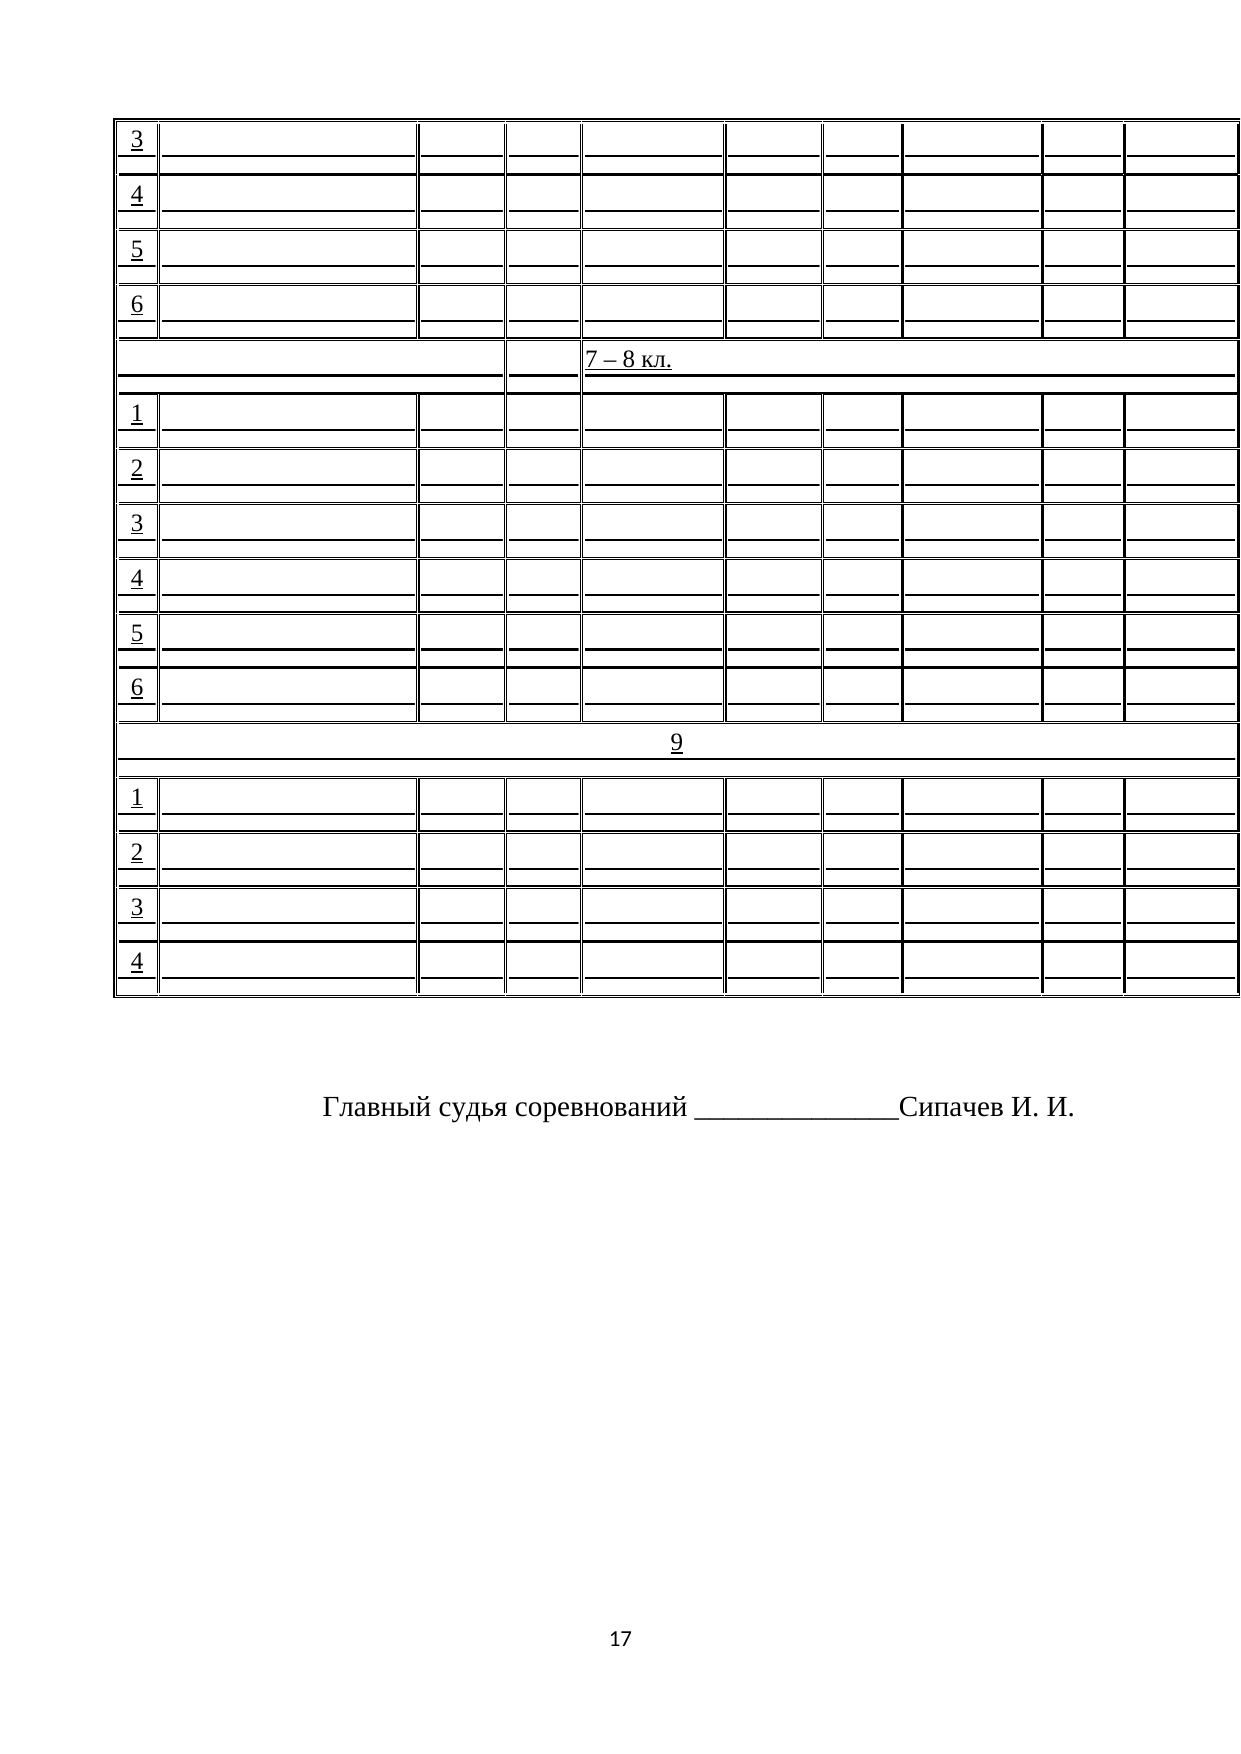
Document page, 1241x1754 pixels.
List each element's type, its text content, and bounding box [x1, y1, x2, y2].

table_cell [507, 505, 580, 556]
table_cell [507, 450, 580, 502]
table_cell [1044, 615, 1123, 666]
table_cell [824, 615, 901, 666]
table_cell [727, 560, 821, 611]
table_cell [160, 231, 416, 282]
table_cell [1044, 669, 1123, 721]
table_cell [583, 505, 723, 556]
table_cell [507, 889, 580, 940]
table_cell [159, 120, 418, 173]
table_cell [1126, 615, 1237, 666]
table_cell [507, 176, 580, 228]
table_cell [725, 943, 823, 995]
table_cell 5 [117, 611, 157, 666]
table_cell [1126, 286, 1237, 337]
table_cell 4 [117, 940, 158, 995]
table_cell [823, 122, 902, 173]
table_cell [904, 450, 1041, 502]
table_cell 7 – 8 кл. [583, 341, 1237, 392]
table_cell [420, 450, 504, 502]
table_cell [160, 615, 416, 666]
table_cell [160, 669, 416, 721]
table_cell [507, 615, 580, 666]
table_cell [1044, 395, 1123, 447]
table_cell [824, 779, 901, 830]
table_cell [583, 560, 723, 611]
table_cell 1 [117, 392, 157, 447]
table_cell [583, 615, 723, 666]
table_cell [1044, 286, 1123, 337]
table_cell [507, 395, 580, 447]
table_cell [824, 176, 901, 228]
table_cell [583, 450, 723, 502]
table_cell [420, 505, 504, 556]
table_cell [902, 943, 1042, 995]
table_cell [506, 943, 582, 995]
table_cell [904, 889, 1041, 940]
table_cell [420, 615, 504, 666]
table_cell [160, 560, 416, 611]
table_cell [1124, 122, 1238, 173]
table_cell [1126, 669, 1237, 721]
table_cell [420, 560, 504, 611]
table_cell [160, 779, 416, 830]
table_cell [1126, 505, 1237, 556]
table_cell [507, 231, 580, 282]
table_cell [583, 176, 723, 228]
table_cell [507, 779, 580, 830]
table_cell [420, 286, 504, 337]
table_cell [904, 395, 1041, 447]
table_cell [727, 450, 821, 502]
table_cell [160, 286, 416, 337]
table_cell [420, 889, 504, 940]
table_cell [824, 560, 901, 611]
table_cell [159, 940, 418, 995]
table_cell [904, 779, 1041, 830]
table_cell [506, 122, 582, 173]
table_cell [160, 176, 416, 228]
table_cell [583, 231, 723, 282]
table_cell [1124, 943, 1238, 995]
table_cell [583, 834, 723, 885]
table_cell [583, 779, 723, 830]
table_cell [1044, 889, 1123, 940]
table_cell [1126, 450, 1237, 502]
table_cell [583, 286, 723, 337]
table_cell [582, 120, 725, 173]
table_cell [824, 286, 901, 337]
table_cell [1126, 834, 1237, 885]
table_cell 4 [117, 556, 157, 611]
table_cell [1126, 231, 1237, 282]
table_cell [904, 669, 1041, 721]
table_cell [1044, 450, 1123, 502]
table_cell [1044, 779, 1123, 830]
table_cell 2 [115, 447, 158, 502]
table_cell [583, 395, 723, 447]
table_cell 6 [117, 283, 157, 337]
table_cell [160, 834, 416, 885]
table_cell [418, 943, 506, 995]
table_cell [727, 834, 821, 885]
table_cell 9 [115, 721, 1238, 776]
table_cell [1044, 834, 1123, 885]
table_cell [904, 286, 1041, 337]
table_cell [583, 889, 723, 940]
table_cell [420, 779, 504, 830]
table_cell [1042, 943, 1124, 995]
table_cell [160, 505, 416, 556]
table_cell [160, 889, 416, 940]
table_cell [727, 779, 821, 830]
table_cell 3 [117, 885, 157, 940]
text Главный судья соревнований ______________Сипачев И. И. [118, 1089, 1122, 1123]
table_cell [727, 395, 821, 447]
table_cell 3 [117, 122, 158, 173]
table_cell [904, 505, 1041, 556]
table_cell [904, 560, 1041, 611]
table_cell [902, 120, 1042, 173]
table_cell [420, 395, 504, 447]
table_cell 6 [117, 666, 157, 721]
table_cell [507, 286, 580, 337]
table_cell [507, 834, 580, 885]
table_cell [583, 669, 723, 721]
table_cell [727, 889, 821, 940]
table_cell 1 [115, 776, 158, 830]
table_cell [727, 231, 821, 282]
table_cell [160, 395, 416, 447]
table_cell [824, 834, 901, 885]
table_cell [1126, 889, 1237, 940]
table_cell [420, 669, 504, 721]
table_cell [824, 505, 901, 556]
table_cell [824, 450, 901, 502]
table_cell [824, 231, 901, 282]
table_cell [420, 231, 504, 282]
table_cell [1044, 505, 1123, 556]
table_cell [727, 505, 821, 556]
table_cell [824, 889, 901, 940]
table_cell [904, 615, 1041, 666]
table_cell [1044, 176, 1123, 228]
table_cell [420, 834, 504, 885]
table_cell [420, 176, 504, 228]
table_cell [418, 122, 506, 173]
table_cell [904, 176, 1041, 228]
table_cell [727, 286, 821, 337]
table_cell 4 [115, 173, 157, 228]
table_cell [727, 669, 821, 721]
table_cell 2 [117, 830, 157, 885]
table_cell [507, 560, 580, 611]
table_cell [727, 176, 821, 228]
table_cell [904, 834, 1041, 885]
table_cell [823, 943, 902, 995]
table_cell [1044, 560, 1123, 611]
table_cell [1042, 120, 1124, 173]
table_cell [507, 341, 580, 392]
table_cell [160, 450, 416, 502]
table_cell [582, 940, 725, 995]
table_cell [824, 669, 901, 721]
table_cell [117, 337, 504, 392]
table_cell [507, 669, 580, 721]
table_cell [1126, 395, 1237, 447]
table_cell [725, 122, 823, 173]
table_cell [727, 615, 821, 666]
table_cell [1044, 231, 1123, 282]
table_cell [824, 395, 901, 447]
table_cell [1126, 176, 1237, 228]
table_cell 3 [115, 502, 158, 556]
table_cell [1126, 779, 1237, 830]
table_cell [1126, 560, 1237, 611]
table_cell [904, 231, 1041, 282]
table_cell 5 [115, 228, 158, 282]
